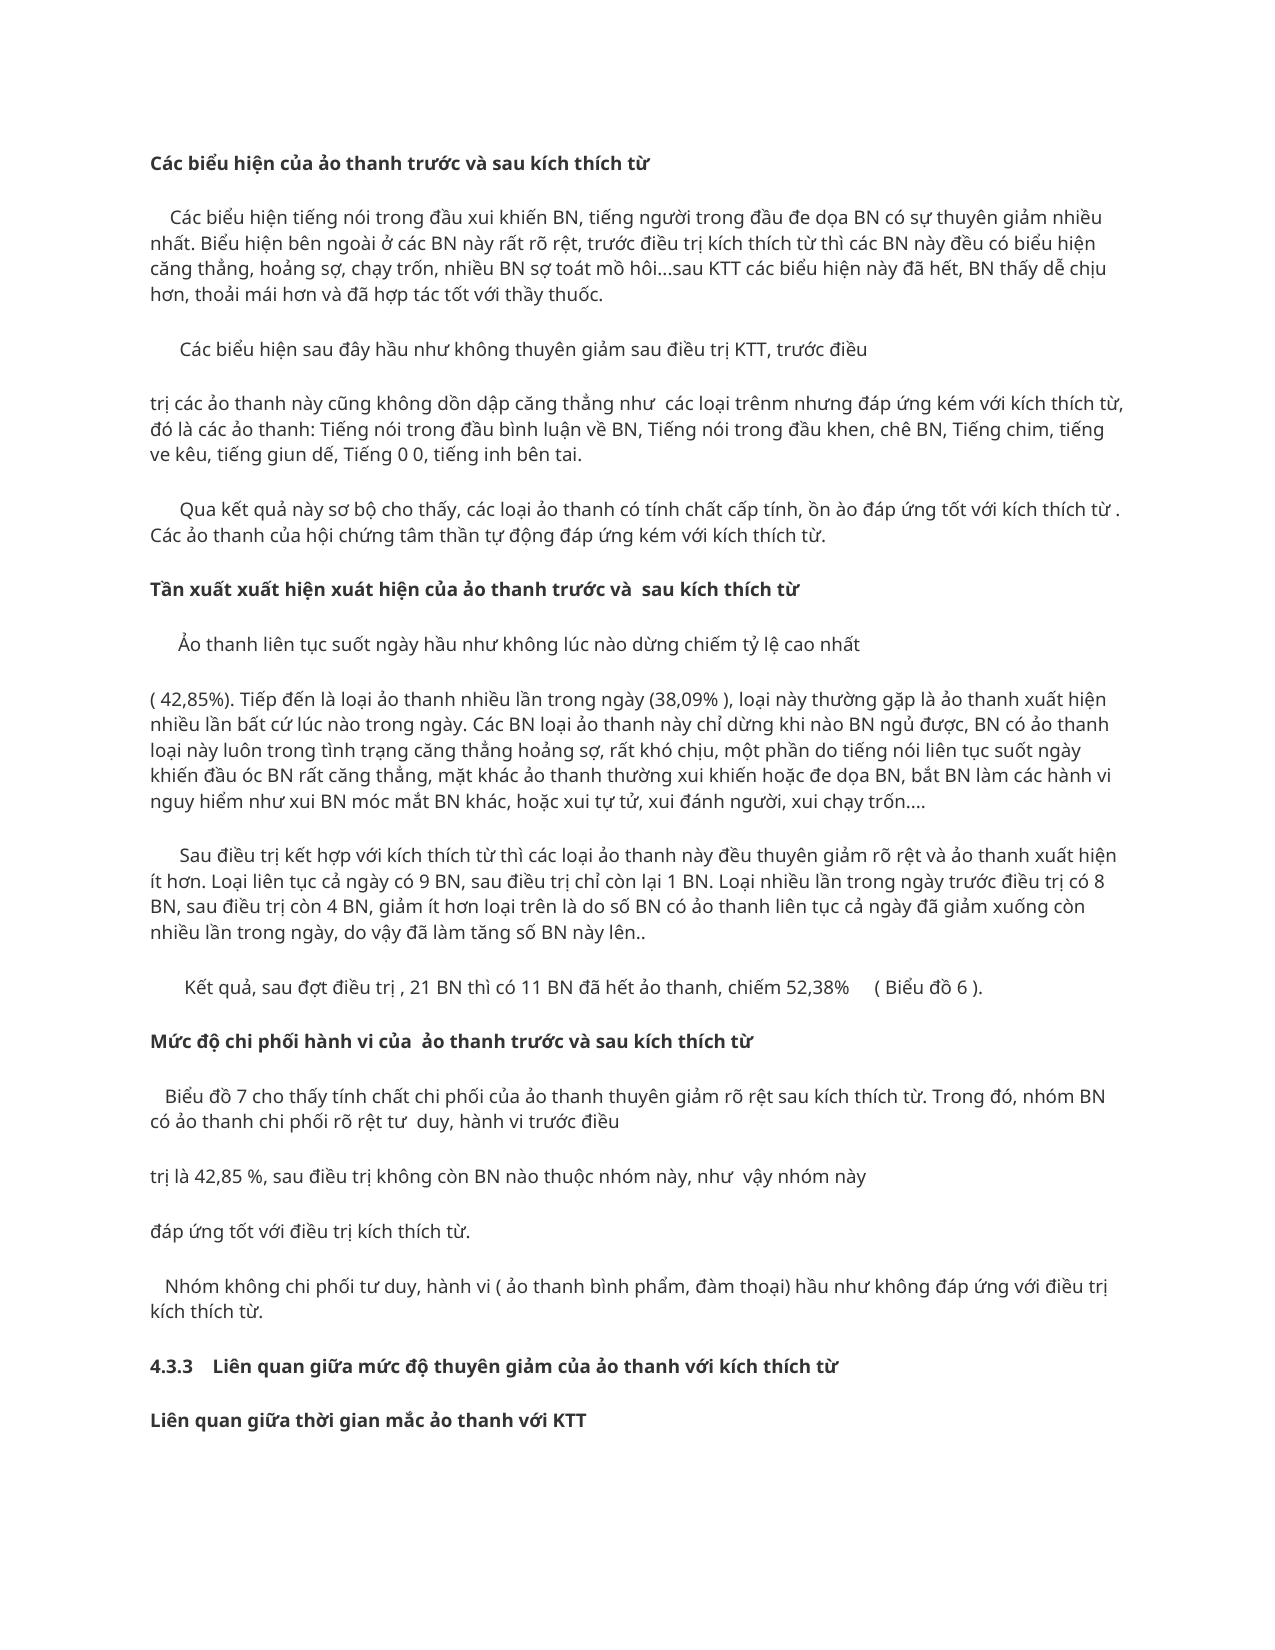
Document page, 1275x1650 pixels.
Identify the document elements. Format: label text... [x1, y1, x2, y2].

text ( 42,85%). Tiếp đến là loại ảo thanh nhiều lần trong ngày (38,09% ), loại này thường gặp là ảo thanh xuất hiện nhiều lần bất cứ lúc nào trong ngày. Các BN loại ảo thanh này chỉ dừng khi nào BN ngủ được, BN có ảo thanh loại này luôn trong tình trạng căng thẳng hoảng sợ, rất khó chịu, một phần do tiếng nói liên tục suốt ngày khiến đầu óc BN rất căng thẳng, mặt khác ảo thanh thường xui khiến hoặc đe dọa BN, bắt BN làm các hành vi nguy hiểm như xui BN móc mắt BN khác, hoặc xui tự tử, xui đánh người, xui chạy trốn.... [150, 686, 1125, 813]
text Các biểu hiện sau đây hầu như không thuyên giảm sau điều trị KTT, trước điều [150, 336, 1125, 361]
text Ảo thanh liên tục suốt ngày hầu như không lúc nào dừng chiếm tỷ lệ cao nhất [150, 631, 1125, 657]
text Các biểu hiện của ảo thanh trước và sau kích thích từ [150, 150, 1125, 176]
text Biểu đồ 7 cho thấy tính chất chi phối của ảo thanh thuyên giảm rõ rệt sau kích thích từ. Trong đó, nhóm BN có ảo thanh chi phối rõ rệt tư duy, hành vi trước điều [150, 1083, 1125, 1134]
text Kết quả, sau đợt điều trị , 21 BN thì có 11 BN đã hết ảo thanh, chiếm 52,38% ( Biểu đồ 6 ). [150, 974, 1125, 999]
text Tần xuất xuất hiện xuát hiện của ảo thanh trước và sau kích thích từ [150, 577, 1125, 602]
text đáp ứng tốt với điều trị kích thích từ. [150, 1218, 1125, 1244]
text 4.3.3 Liên quan giữa mức độ thuyên giảm của ảo thanh với kích thích từ [150, 1353, 1125, 1379]
text Qua kết quả này sơ bộ cho thấy, các loại ảo thanh có tính chất cấp tính, ồn ào đáp ứng tốt với kích thích từ . Các ảo thanh của hội chứng tâm thần tự động đáp ứng kém với kích thích từ. [150, 496, 1125, 547]
text Sau điều trị kết hợp với kích thích từ thì các loại ảo thanh này đều thuyên giảm rõ rệt và ảo thanh xuất hiện ít hơn. Loại liên tục cả ngày có 9 BN, sau điều trị chỉ còn lại 1 BN. Loại nhiều lần trong ngày trước điều trị có 8 BN, sau điều trị còn 4 BN, giảm ít hơn loại trên là do số BN có ảo thanh liên tục cả ngày đã giảm xuống còn nhiều lần trong ngày, do vậy đã làm tăng số BN này lên.. [150, 843, 1125, 945]
text Nhóm không chi phối tư duy, hành vi ( ảo thanh bình phẩm, đàm thoại) hầu như không đáp ứng với điều trị kích thích từ. [150, 1273, 1125, 1324]
text Liên quan giữa thời gian mắc ảo thanh với KTT [150, 1408, 1125, 1433]
text trị là 42,85 %, sau điều trị không còn BN nào thuộc nhóm này, như vậy nhóm này [150, 1163, 1125, 1189]
text Mức độ chi phối hành vi của ảo thanh trước và sau kích thích từ [150, 1029, 1125, 1054]
text trị các ảo thanh này cũng không dồn dập căng thẳng như các loại trênm nhưng đáp ứng kém với kích thích từ, đó là các ảo thanh: Tiếng nói trong đầu bình luận về BN, Tiếng nói trong đầu khen, chê BN, Tiếng chim, tiếng ve kêu, tiếng giun dế, Tiếng 0 0, tiếng inh bên tai. [150, 391, 1125, 467]
text Các biểu hiện tiếng nói trong đầu xui khiến BN, tiếng người trong đầu đe dọa BN có sự thuyên giảm nhiều nhất. Biểu hiện bên ngoài ở các BN này rất rõ rệt, trước điều trị kích thích từ thì các BN này đều có biểu hiện căng thẳng, hoảng sợ, chạy trốn, nhiều BN sợ toát mồ hôi...sau KTT các biểu hiện này đã hết, BN thấy dễ chịu hơn, thoải mái hơn và đã hợp tác tốt với thầy thuốc. [150, 205, 1125, 307]
